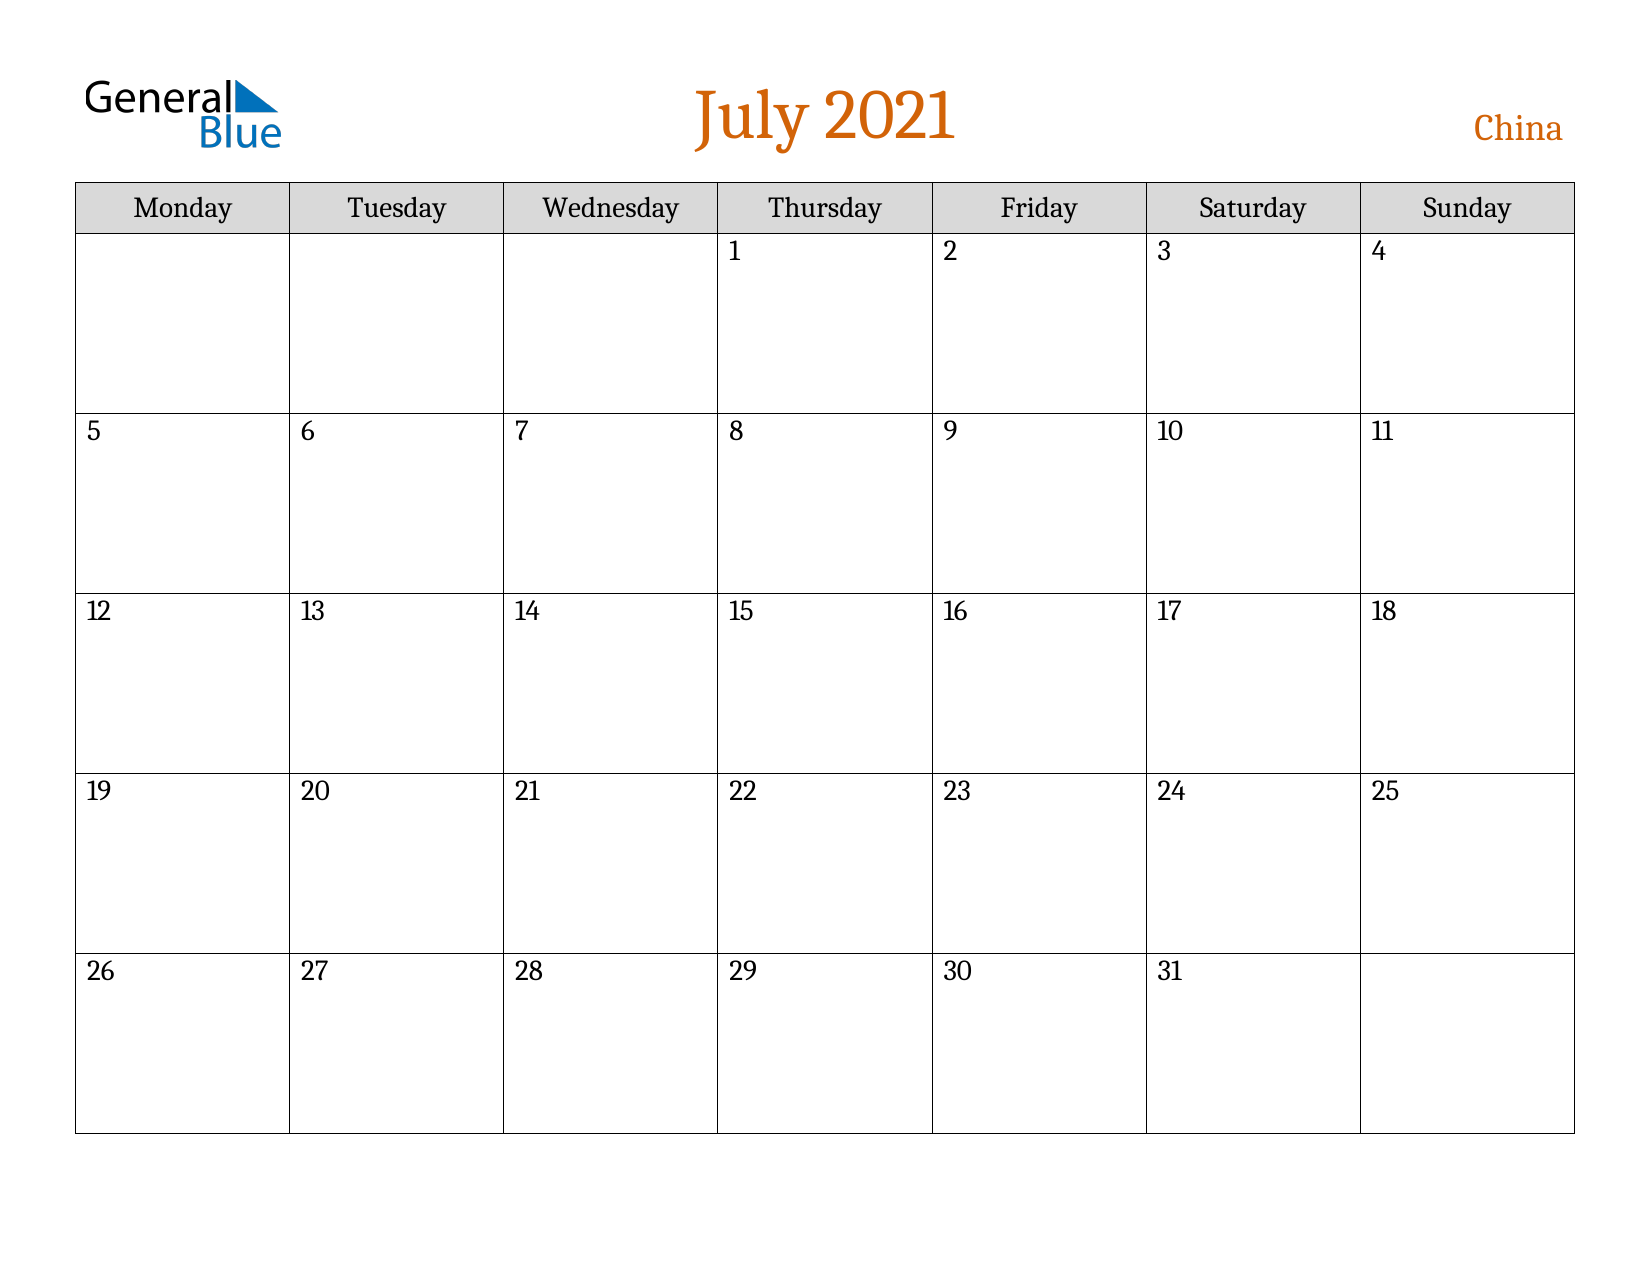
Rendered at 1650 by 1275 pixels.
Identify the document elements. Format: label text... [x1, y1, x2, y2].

table_cell [290, 810, 503, 953]
table_cell [290, 270, 503, 413]
table_cell 12 [76, 594, 289, 630]
table_cell 7 [504, 414, 717, 450]
table_cell [1147, 990, 1360, 1133]
table_cell [1361, 450, 1574, 593]
table_cell 13 [290, 594, 503, 630]
table_header [76, 75, 503, 182]
table_cell [718, 630, 932, 773]
table_cell 21 [504, 774, 717, 810]
table_cell [1361, 630, 1574, 773]
table_cell 18 [1361, 594, 1574, 630]
table_cell [290, 450, 503, 593]
table_cell 28 [504, 954, 717, 990]
table_cell Tuesday [290, 183, 503, 233]
table_cell [933, 810, 1146, 953]
table_cell [504, 810, 717, 953]
table_cell [504, 270, 717, 413]
table_cell [1147, 810, 1360, 953]
table_cell 16 [933, 594, 1146, 630]
table_cell [76, 630, 289, 773]
table_cell [933, 450, 1146, 593]
table_cell [76, 270, 289, 413]
table_cell 29 [718, 954, 932, 990]
table_cell 6 [290, 414, 503, 450]
table_cell 3 [1147, 234, 1360, 270]
table_cell 4 [1361, 234, 1574, 270]
table_cell [504, 450, 717, 593]
table_cell Thursday [718, 183, 932, 233]
table_cell [290, 630, 503, 773]
table_cell Monday [76, 183, 289, 233]
table_cell [1361, 954, 1574, 990]
table_cell [1361, 270, 1574, 413]
table_cell 2 [933, 234, 1146, 270]
table_cell 26 [76, 954, 289, 990]
table_cell 30 [933, 954, 1146, 990]
table_cell [290, 234, 503, 270]
table_cell 1 [718, 234, 932, 270]
table_cell 14 [504, 594, 717, 630]
table_cell Sunday [1361, 183, 1574, 233]
table_cell Saturday [1147, 183, 1360, 233]
table_header China [1146, 75, 1574, 182]
table_cell 31 [1147, 954, 1360, 990]
table_cell Friday [933, 183, 1146, 233]
table_cell [718, 270, 932, 413]
table_cell [933, 630, 1146, 773]
table_cell 10 [1147, 414, 1360, 450]
table_cell [1361, 810, 1574, 953]
table_cell [933, 990, 1146, 1133]
table_header July 2021 [504, 75, 1146, 182]
table_cell 5 [76, 414, 289, 450]
table_cell [76, 990, 289, 1133]
table_cell 24 [1147, 774, 1360, 810]
table_cell 11 [1361, 414, 1574, 450]
table_cell [1147, 630, 1360, 773]
table_cell [718, 810, 932, 953]
table_cell [1147, 450, 1360, 593]
table_cell 23 [933, 774, 1146, 810]
table_cell [933, 270, 1146, 413]
table_cell [504, 990, 717, 1133]
table_cell 8 [718, 414, 932, 450]
table_cell [290, 990, 503, 1133]
table_cell [504, 630, 717, 773]
table_cell [1361, 990, 1574, 1133]
table_cell [1147, 270, 1360, 413]
table_cell 17 [1147, 594, 1360, 630]
picture [86, 80, 281, 148]
table_cell [76, 234, 289, 270]
table_cell 22 [718, 774, 932, 810]
table_cell 15 [718, 594, 932, 630]
table_cell [504, 234, 717, 270]
table_cell [718, 990, 932, 1133]
table_cell [76, 450, 289, 593]
table_cell 19 [76, 774, 289, 810]
table_cell [718, 450, 932, 593]
table_cell [76, 810, 289, 953]
table_cell Wednesday [504, 183, 717, 233]
table_cell 27 [290, 954, 503, 990]
table_cell 25 [1361, 774, 1574, 810]
table_cell 9 [933, 414, 1146, 450]
table_cell 20 [290, 774, 503, 810]
